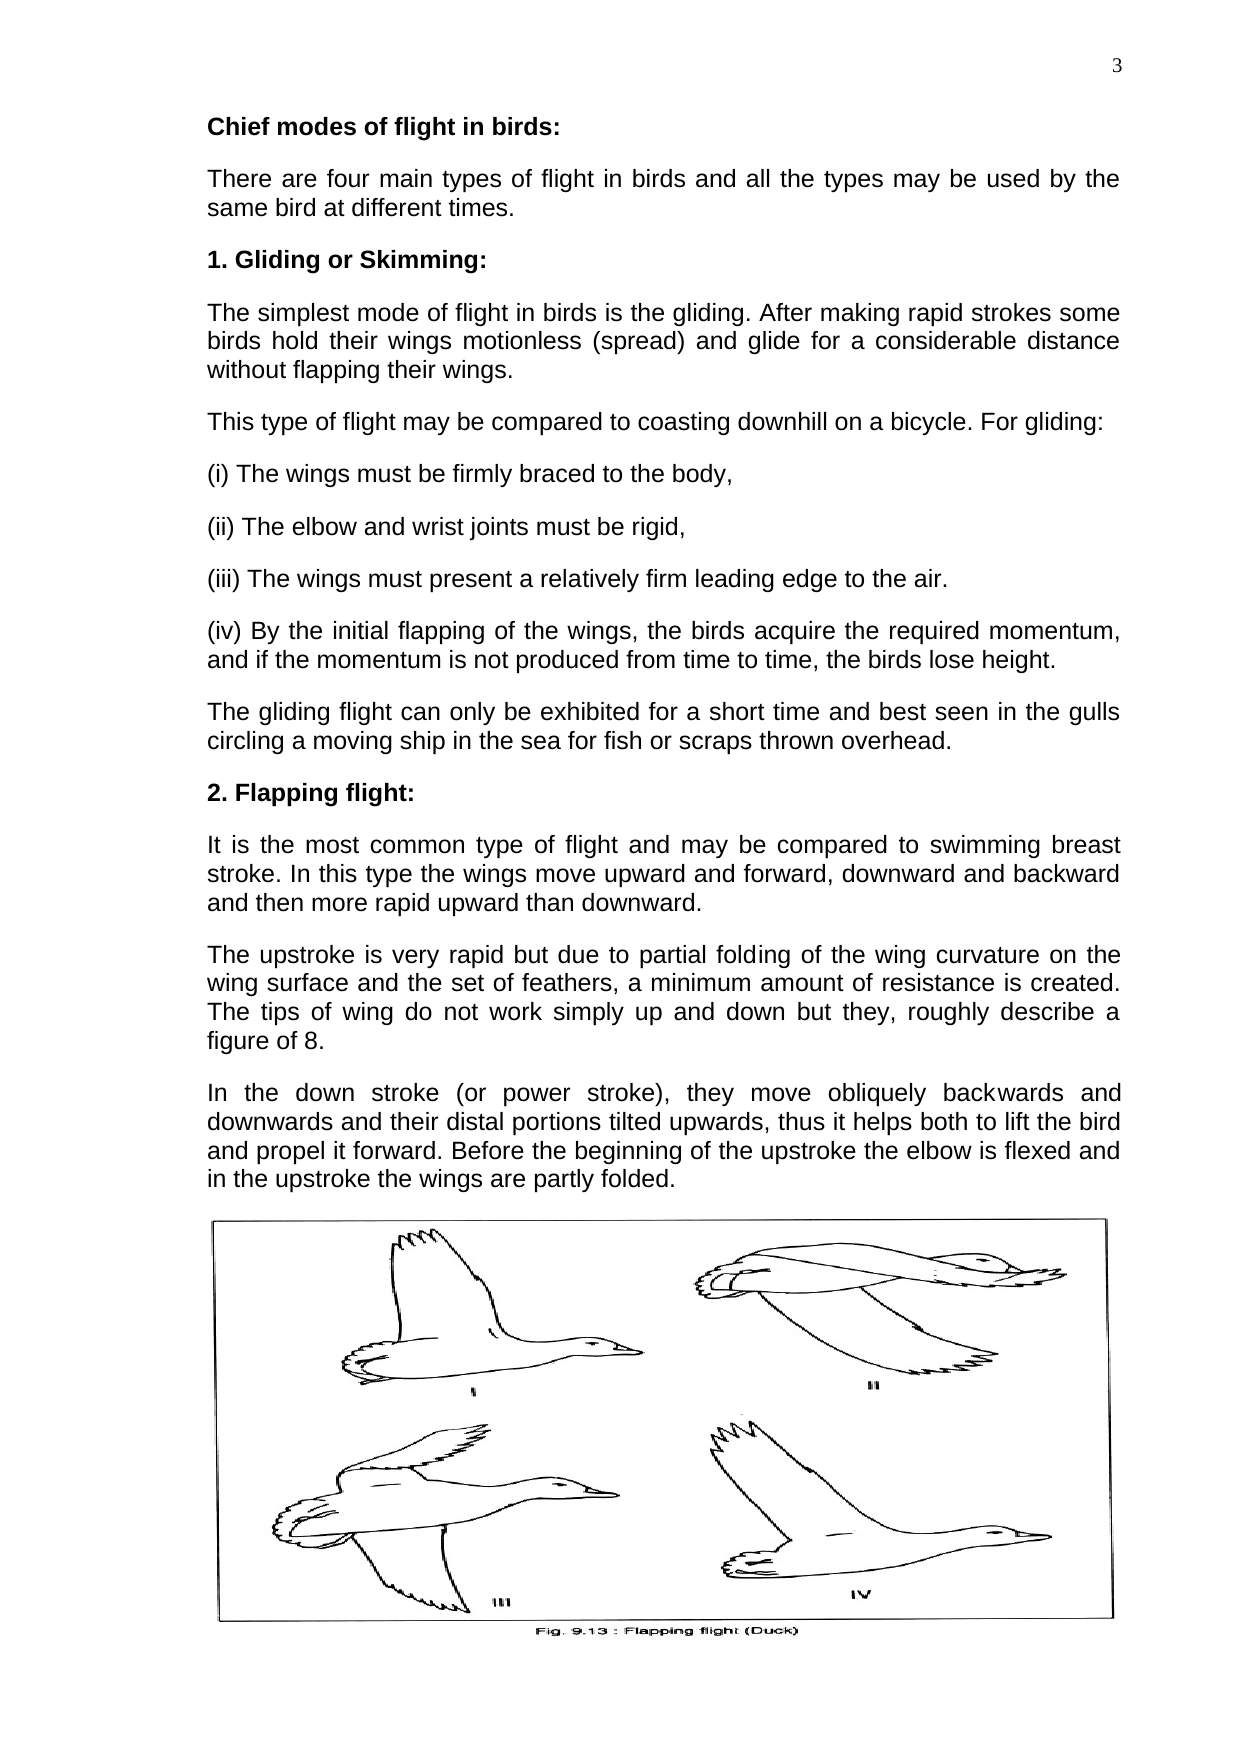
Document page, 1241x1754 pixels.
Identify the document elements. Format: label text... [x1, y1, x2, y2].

text In the down stroke (or power stroke), they move obliquely backwards and downwards and their distal portions tilted upwards, thus it helps both to lift the bird and propel it forward. Before the beginning of the upstroke the elbow is flexed and in the upstroke the wings are partly folded. [207, 1078, 1122, 1193]
text There are four main types of flight in birds and all the types may be used by the same bird at different times. [207, 164, 1122, 222]
text The upstroke is very rapid but due to partial folding of the wing curvature on the wing surface and the set of feathers, a minimum amount of resistance is created. The tips of wing do not work simply up and down but they, roughly describe a figure of 8. [207, 940, 1122, 1055]
text (iv) By the initial flapping of the wings, the birds acquire the required momentum, and if the momentum is not produced from time to time, the birds lose height. [207, 616, 1122, 673]
text (iii) The wings must present a relatively firm leading edge to the air. [207, 564, 1122, 592]
text It is the most common type of flight and may be compared to swimming breast stroke. In this type the wings move upward and forward, downward and backward and then more rapid upward than downward. [207, 830, 1122, 916]
text The simplest mode of flight in birds is the gliding. After making rapid strokes some birds hold their wings motionless (spread) and glide for a considerable distance without flapping their wings. [207, 297, 1122, 384]
text 2. Flapping flight: [207, 778, 1122, 807]
text The gliding flight can only be exhibited for a short time and best seen in the gulls circling a moving ship in the sea for fish or scraps thrown overhead. [207, 697, 1122, 754]
picture [206, 1216, 1123, 1643]
text Chief modes of flight in birds: [207, 112, 1122, 141]
text This type of flight may be compared to coasting downhill on a bicycle. For gliding: [207, 407, 1122, 436]
text 1. Gliding or Skimming: [207, 245, 1122, 274]
text (ii) The elbow and wrist joints must be rigid, [207, 512, 1122, 540]
text (i) The wings must be firmly braced to the body, [207, 459, 1122, 488]
